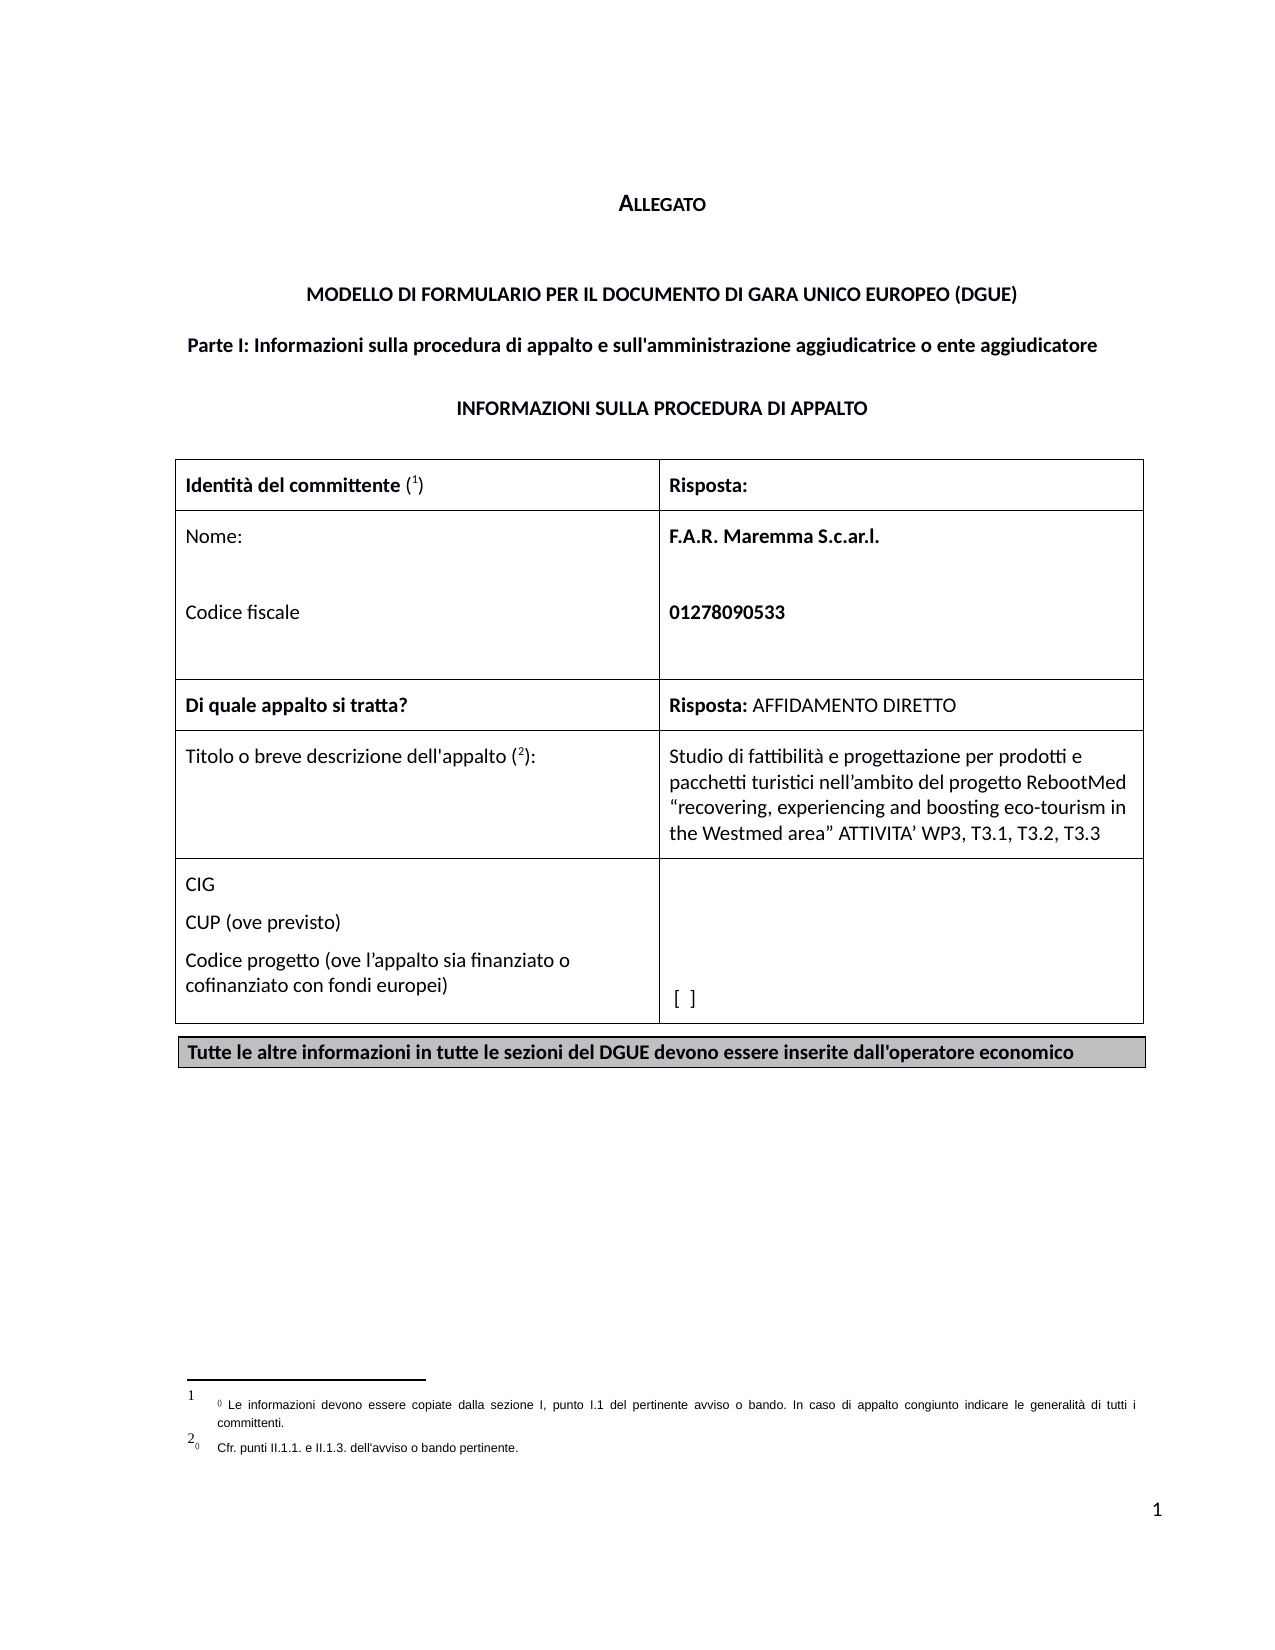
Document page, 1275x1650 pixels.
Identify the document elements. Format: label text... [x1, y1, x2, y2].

table_cell Titolo o breve descrizione dell'appalto (): [176, 731, 659, 858]
table_cell Nome: Codice fiscale [176, 511, 659, 678]
table_cell Di quale appalto si tratta? [176, 680, 659, 730]
table_header Risposta: [660, 460, 1143, 510]
table_cell [ ] [660, 859, 1143, 1023]
subtitle Allegato [187, 187, 1137, 218]
text Modello di formulario per il documento di gara unico europeo (DGUE) [187, 281, 1137, 307]
title Informazioni sulla procedura di appalto [187, 396, 1137, 421]
table_cell F.A.R. Maremma S.c.ar.l. 01278090533 [660, 511, 1143, 678]
table_cell Risposta: AFFIDAMENTO DIRETTO [660, 680, 1143, 730]
table_header Identità del committente () [176, 460, 659, 510]
text Tutte le altre informazioni in tutte le sezioni del DGUE devono essere inserite dall'operatore economico [179, 1038, 1145, 1067]
table_cell Studio di fattibilità e progettazione per prodotti e pacchetti turistici nell’ambito del progetto RebootMed “recovering, experiencing and boosting eco-tourism in the Westmed area” ATTIVITA’ WP3, T3.1, T3.2, T3.3 [660, 731, 1143, 858]
title Parte I: Informazioni sulla procedura di appalto e sull'amministrazione aggiudicatrice o ente aggiudicatore [187, 332, 1137, 358]
table_cell CIG CUP (ove previsto) Codice progetto (ove l’appalto sia finanziato o cofinanziato con fondi europei) [176, 859, 659, 1023]
